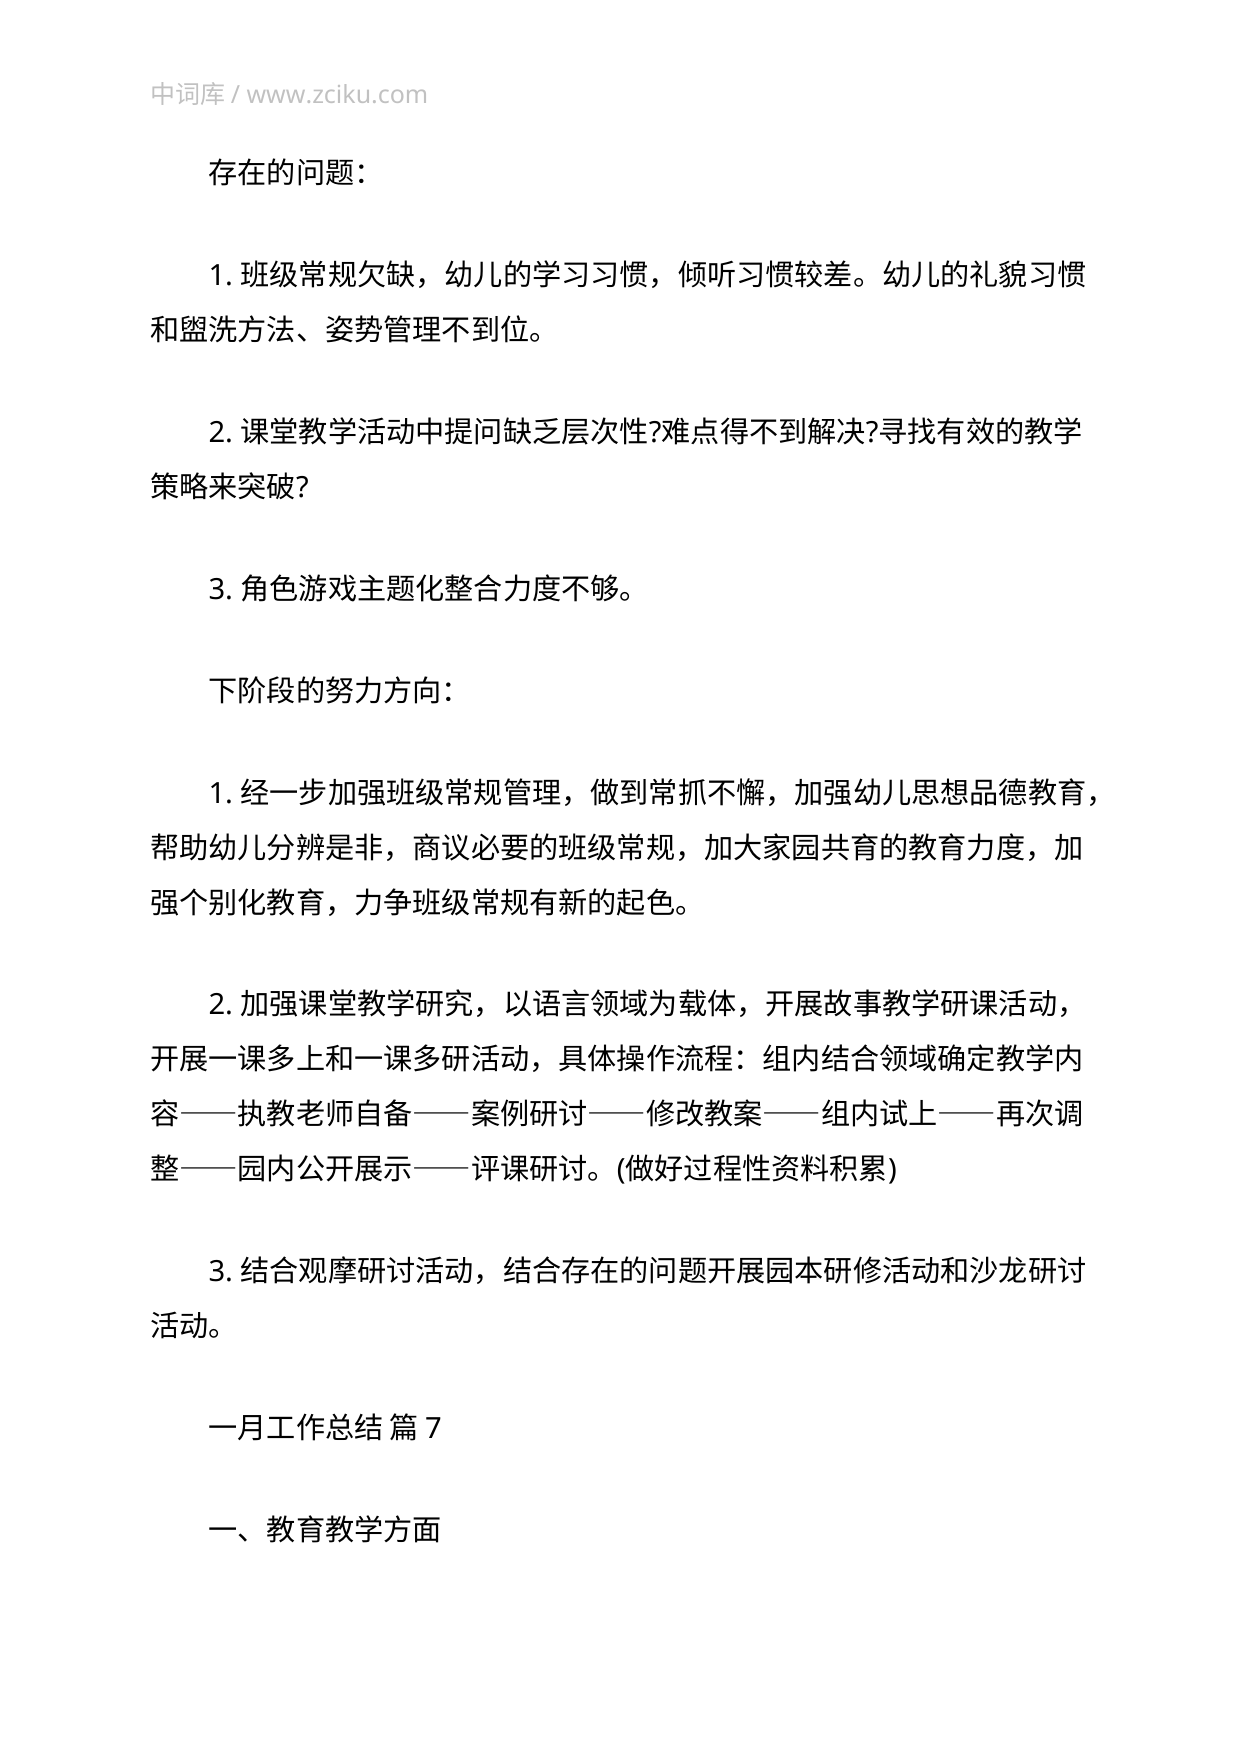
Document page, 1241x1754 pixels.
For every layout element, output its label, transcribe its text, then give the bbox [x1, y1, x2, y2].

text 一月工作总结 篇7 [150, 1404, 1090, 1447]
text 2. 加强课堂教学研究，以语言领域为载体，开展故事教学研课活动，开展一课多上和一课多研活动，具体操作流程：组内结合领域确定教学内容——执教老师自备——案例研讨——修改教案——组内试上——再次调整——园内公开展示——评课研讨。(做好过程性资料积累) [150, 981, 1090, 1188]
text 1. 经一步加强班级常规管理，做到常抓不懈，加强幼儿思想品德教育，帮助幼儿分辨是非，商议必要的班级常规，加大家园共育的教育力度，加强个别化教育，力争班级常规有新的起色。 [150, 769, 1090, 921]
text 3. 结合观摩研讨活动，结合存在的问题开展园本研修活动和沙龙研讨活动。 [150, 1248, 1090, 1345]
text 3. 角色游戏主题化整合力度不够。 [150, 566, 1090, 608]
text 一、教育教学方面 [150, 1506, 1090, 1549]
text 下阶段的努力方向： [150, 667, 1090, 710]
text 2. 课堂教学活动中提问缺乏层次性?难点得不到解决?寻找有效的教学策略来突破? [150, 408, 1090, 506]
text 1. 班级常规欠缺，幼儿的学习习惯，倾听习惯较差。幼儿的礼貌习惯和盥洗方法、姿势管理不到位。 [150, 252, 1090, 349]
text 存在的问题： [150, 150, 1090, 192]
